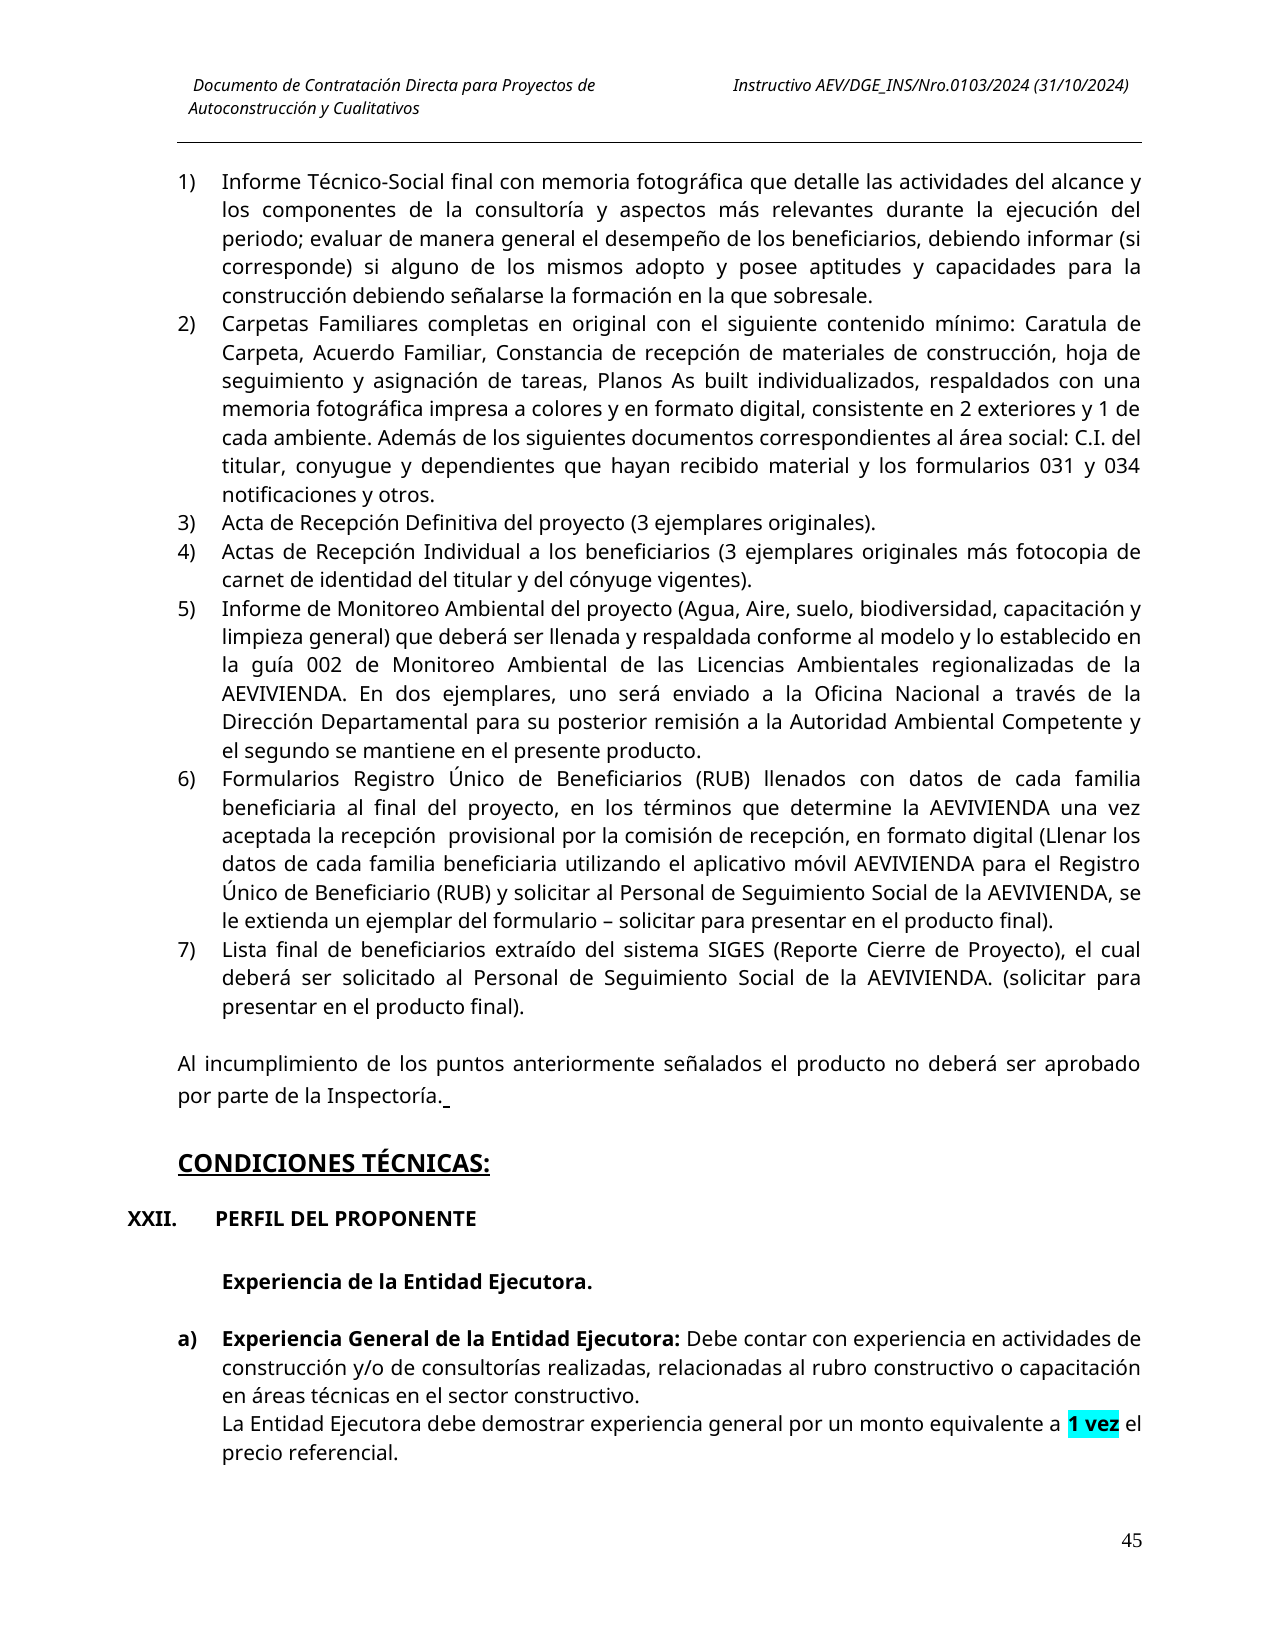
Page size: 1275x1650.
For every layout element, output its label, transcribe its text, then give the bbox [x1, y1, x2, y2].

list Acta de Recepción Definitiva del proyecto (3 ejemplares originales). [177, 508, 1142, 537]
text Al incumplimiento de los puntos anteriormente señalados el producto no deberá ser aprobado por parte de la Inspectoría. [177, 1049, 1142, 1111]
list Experiencia General de la Entidad Ejecutora: Debe contar con experiencia en actividades de construcción y/o de consultorías realizadas, relacionadas al rubro constructivo o capacitación en áreas técnicas en el sector constructivo. [177, 1324, 1142, 1409]
list Carpetas Familiares completas en original con el siguiente contenido mínimo: Caratula de Carpeta, Acuerdo Familiar, Constancia de recepción de materiales de construcción, hoja de seguimiento y asignación de tareas, Planos As built individualizados, respaldados con una memoria fotográfica impresa a colores y en formato digital, consistente en 2 exteriores y 1 de cada ambiente. Además de los siguientes documentos correspondientes al área social: C.I. del titular, conyugue y dependientes que hayan recibido material y los formularios 031 y 034 notificaciones y otros. [177, 309, 1142, 508]
list Formularios Registro Único de Beneficiarios (RUB) llenados con datos de cada familia beneficiaria al final del proyecto, en los términos que determine la AEVIVIENDA una vez aceptada la recepción provisional por la comisión de recepción, en formato digital (Llenar los datos de cada familia beneficiaria utilizando el aplicativo móvil AEVIVIENDA para el Registro Único de Beneficiario (RUB) y solicitar al Personal de Seguimiento Social de la AEVIVIENDA, se le extienda un ejemplar del formulario – solicitar para presentar en el producto final). [177, 764, 1142, 935]
list Actas de Recepción Individual a los beneficiarios (3 ejemplares originales más fotocopia de carnet de identidad del titular y del cónyuge vigentes). [177, 537, 1142, 594]
text CONDICIONES TÉCNICAS: [177, 1145, 1142, 1179]
list Lista final de beneficiarios extraído del sistema SIGES (Reporte Cierre de Proyecto), el cual deberá ser solicitado al Personal de Seguimiento Social de la AEVIVIENDA. (solicitar para presentar en el producto final). [177, 935, 1142, 1020]
text La Entidad Ejecutora debe demostrar experiencia general por un monto equivalente a 1 vez el precio referencial. [222, 1409, 1142, 1466]
list Informe de Monitoreo Ambiental del proyecto (Agua, Aire, suelo, biodiversidad, capacitación y limpieza general) que deberá ser llenada y respaldada conforme al modelo y lo establecido en la guía 002 de Monitoreo Ambiental de las Licencias Ambientales regionalizadas de la AEVIVIENDA. En dos ejemplares, uno será enviado a la Oficina Nacional a través de la Dirección Departamental para su posterior remisión a la Autoridad Ambiental Competente y el segundo se mantiene en el presente producto. [177, 594, 1142, 764]
list PERFIL DEL PROPONENTE [177, 1204, 1142, 1233]
list Informe Técnico-Social final con memoria fotográfica que detalle las actividades del alcance y los componentes de la consultoría y aspectos más relevantes durante la ejecución del periodo; evaluar de manera general el desempeño de los beneficiarios, debiendo informar (si corresponde) si alguno de los mismos adopto y posee aptitudes y capacidades para la construcción debiendo señalarse la formación en la que sobresale. [177, 167, 1142, 309]
text Experiencia de la Entidad Ejecutora. [177, 1267, 1142, 1296]
